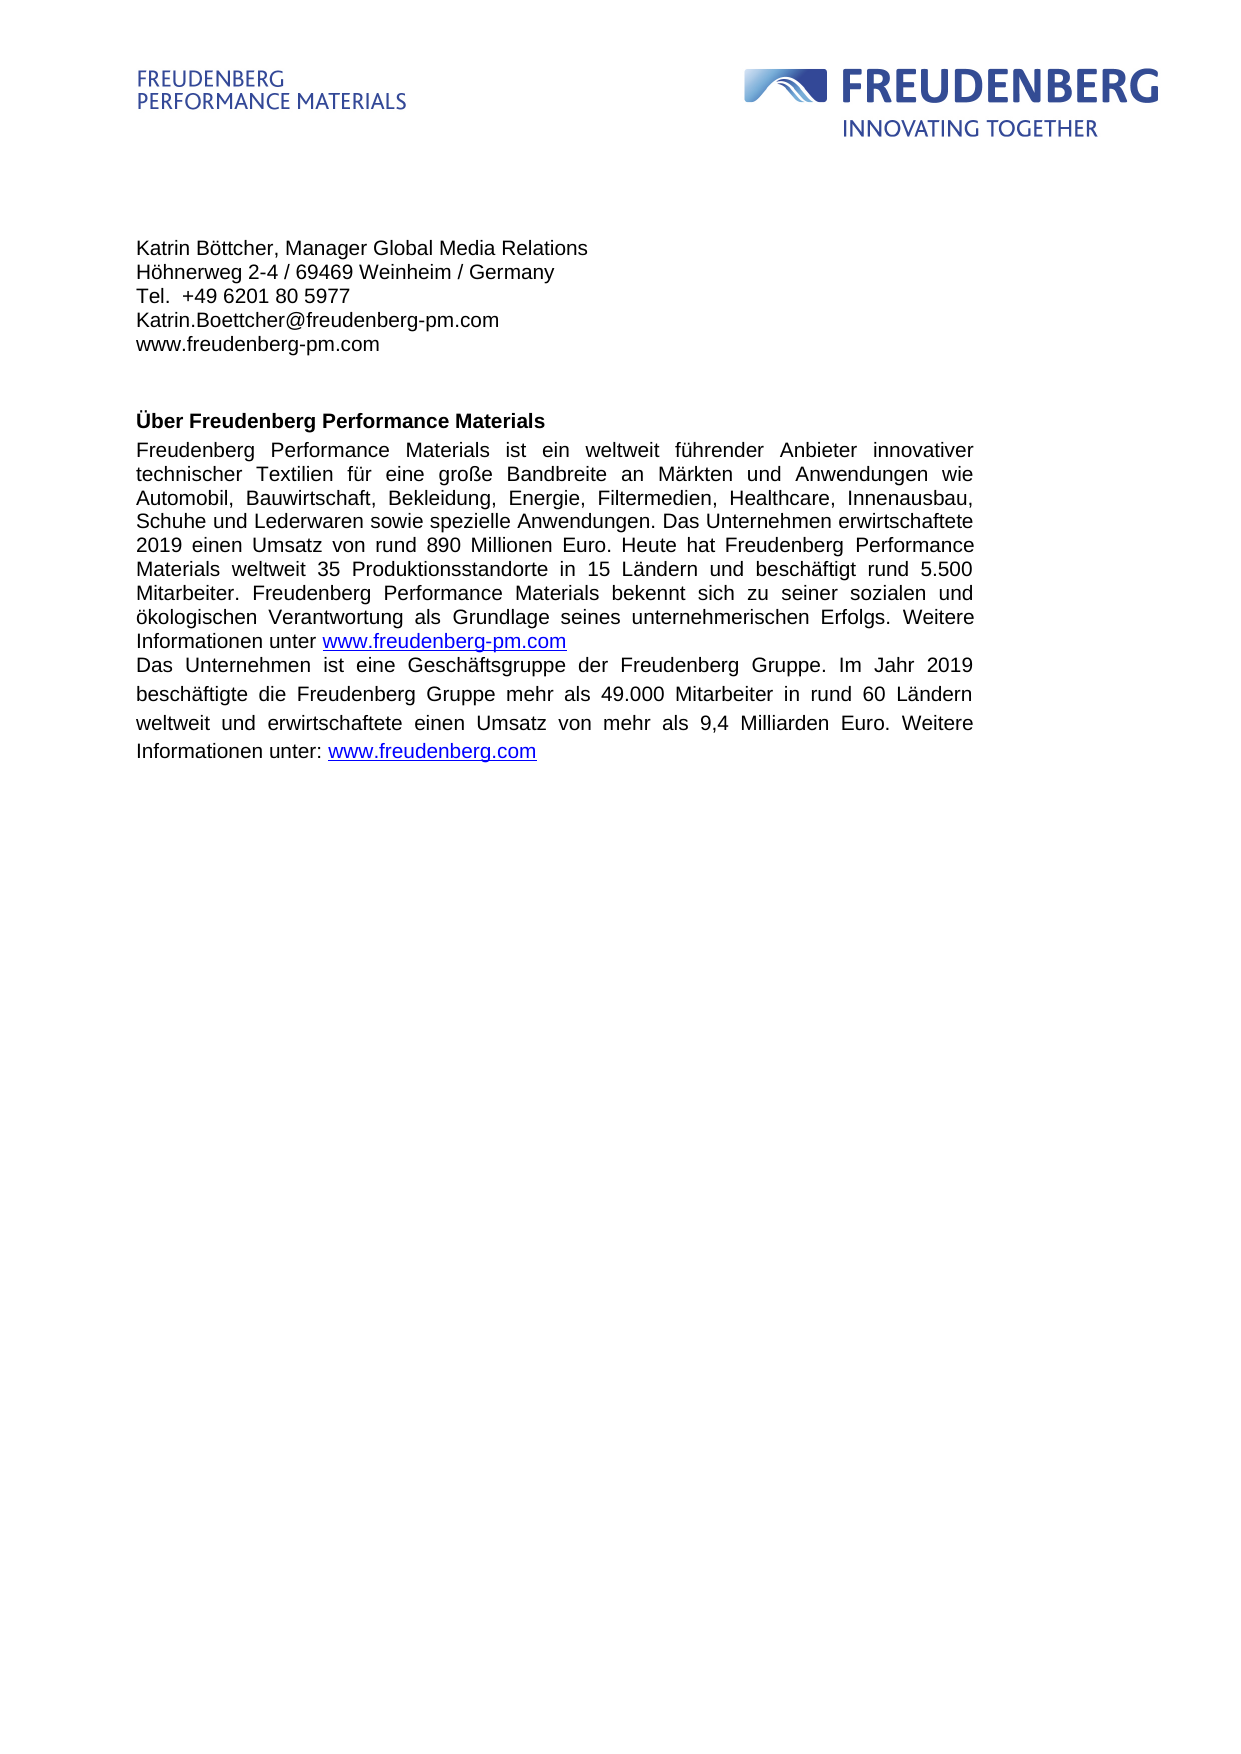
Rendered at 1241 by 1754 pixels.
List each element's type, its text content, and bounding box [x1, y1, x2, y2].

picture [0, 0, 1241, 178]
text Höhnerweg 2-4 / 69469 Weinheim / Germany [136, 260, 1155, 284]
text Das Unternehmen ist eine Geschäftsgruppe der Freudenberg Gruppe. Im Jahr 2019 beschäftigte die Freudenberg Gruppe mehr als 49.000 Mitarbeiter in rund 60 Ländern weltweit und erwirtschaftete einen Umsatz von mehr als 9,4 Milliarden Euro. Weitere Informationen unter: www.freudenberg.com [136, 653, 974, 763]
text Freudenberg Performance Materials ist ein weltweit führender Anbieter innovativer technischer Textilien für eine große Bandbreite an Märkten und Anwendungen wie Automobil, Bauwirtschaft, Bekleidung, Energie, Filtermedien, Healthcare, Innenausbau, Schuhe und Lederwaren sowie spezielle Anwendungen. Das Unternehmen erwirtschaftete 2019 einen Umsatz von rund 890 Millionen Euro. Heute hat Freudenberg Performance Materials weltweit 35 Produktionsstandorte in 15 Ländern und beschäftigt rund 5.500 Mitarbeiter. Freudenberg Performance Materials bekennt sich zu seiner sozialen und ökologischen Verantwortung als Grundlage seines unternehmerischen Erfolgs. Weitere Informationen unter www.freudenberg-pm.com [136, 437, 974, 653]
text Tel. +49 6201 80 5977 [136, 284, 1155, 308]
text Katrin Böttcher, Manager Global Media Relations [136, 236, 1155, 260]
text Über Freudenberg Performance Materials [136, 409, 974, 433]
text www.freudenberg-pm.com [136, 332, 1155, 356]
text Katrin.Boettcher@freudenberg-pm.com [136, 308, 1155, 332]
